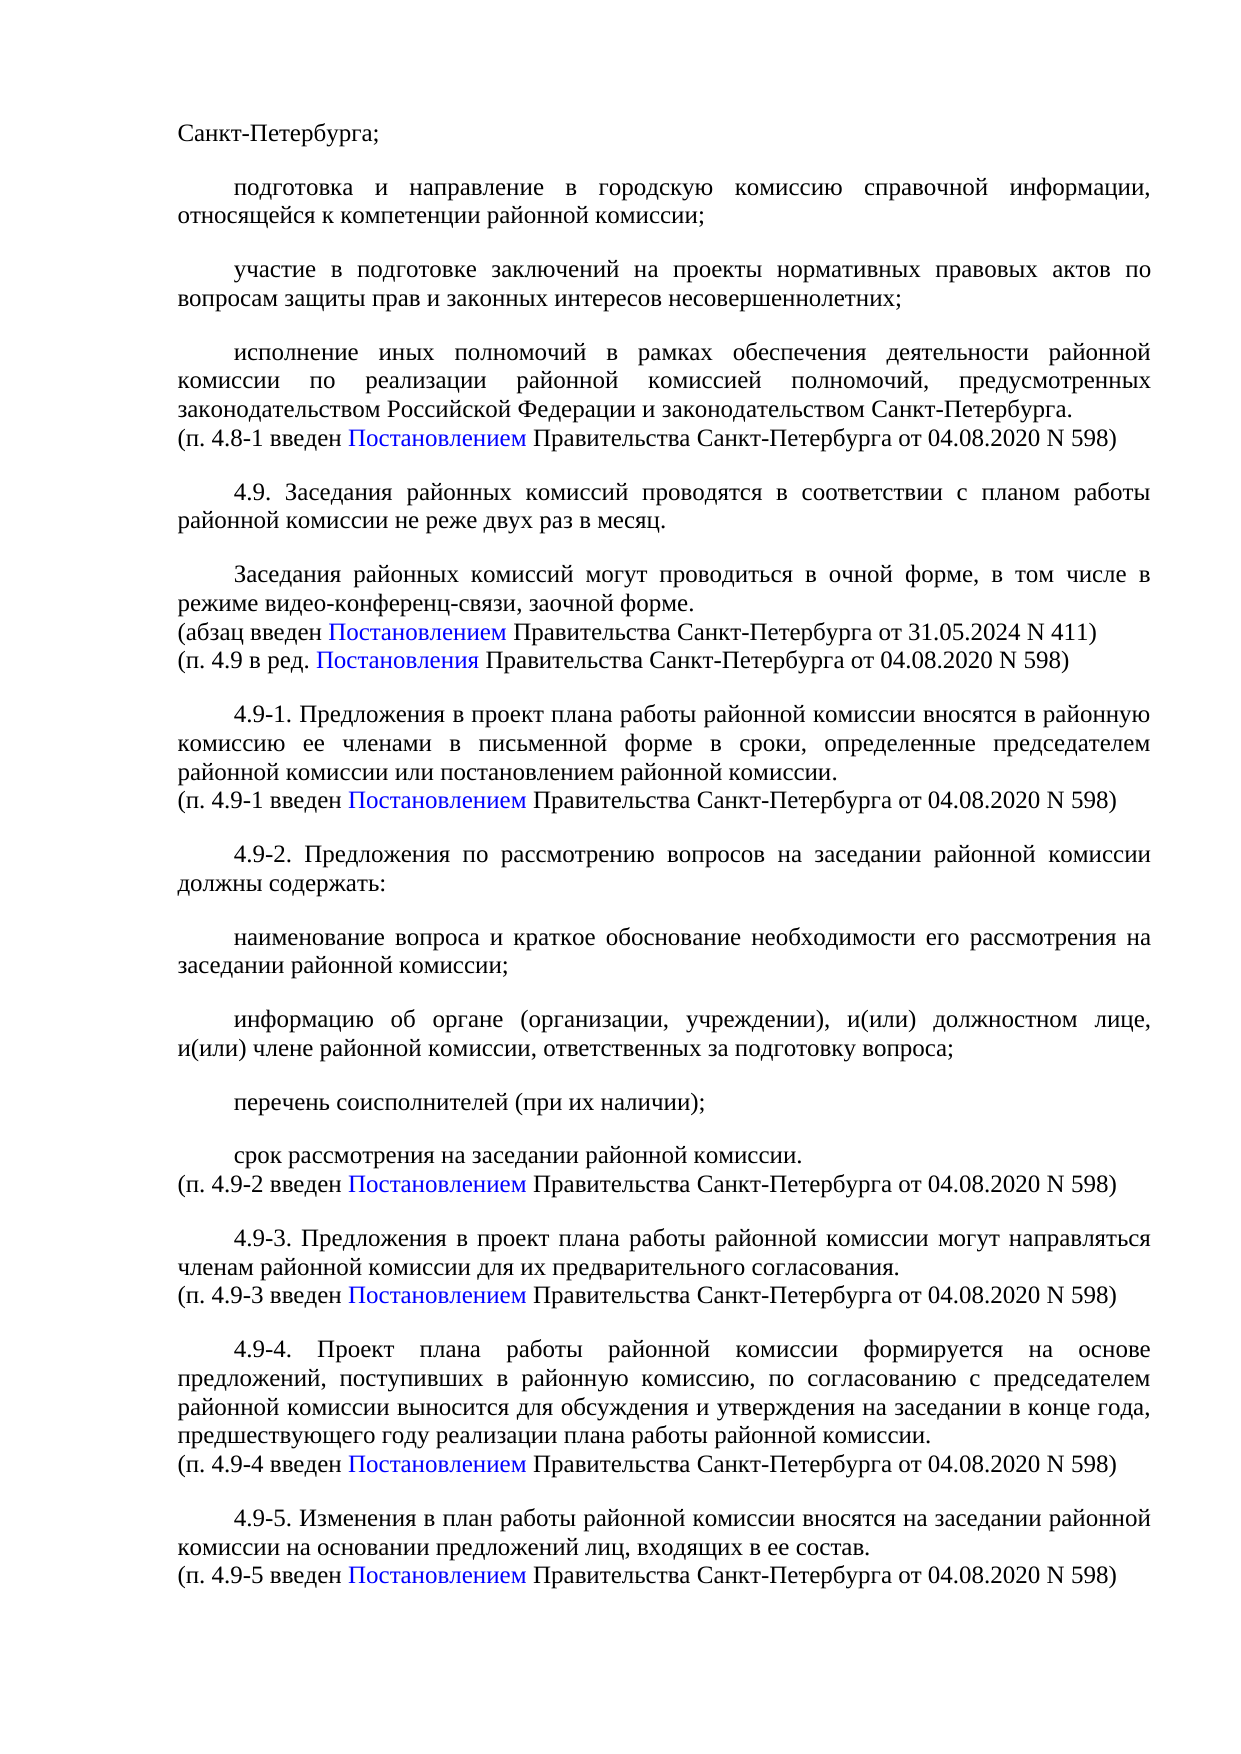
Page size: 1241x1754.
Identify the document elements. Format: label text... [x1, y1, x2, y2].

text Заседания районных комиссий могут проводиться в очной форме, в том числе в режиме видео-конференц-связи, заочной форме. [177, 559, 1152, 617]
text информацию об органе (организации, учреждении), и(или) должностном лице, и(или) члене районной комиссии, ответственных за подготовку вопроса; [177, 1004, 1152, 1062]
text 4.9-5. Изменения в план работы районной комиссии вносятся на заседании районной комиссии на основании предложений лиц, входящих в ее состав. [177, 1503, 1152, 1561]
text наименование вопроса и краткое обоснование необходимости его рассмотрения на заседании районной комиссии; [177, 922, 1152, 979]
text срок рассмотрения на заседании районной комиссии. [177, 1141, 1152, 1169]
text 4.9-3. Предложения в проект плана работы районной комиссии могут направляться членам районной комиссии для их предварительного согласования. [177, 1223, 1152, 1281]
text 4.9-1. Предложения в проект плана работы районной комиссии вносятся в районную комиссию ее членами в письменной форме в сроки, определенные председателем районной комиссии или постановлением районной комиссии. [177, 699, 1152, 786]
text (п. 4.9 в ред. Постановления Правительства Санкт-Петербурга от 04.08.2020 N 598) [177, 646, 1152, 674]
text 4.9-4. Проект плана работы районной комиссии формируется на основе предложений, поступивших в районную комиссию, по согласованию с председателем районной комиссии выносится для обсуждения и утверждения на заседании в конце года, предшествующего году реализации плана работы районной комиссии. [177, 1334, 1152, 1449]
text 4.9. Заседания районных комиссий проводятся в соответствии с планом работы районной комиссии не реже двух раз в месяц. [177, 477, 1152, 534]
text (п. 4.9-3 введен Постановлением Правительства Санкт-Петербурга от 04.08.2020 N 598) [177, 1281, 1152, 1309]
text (п. 4.8-1 введен Постановлением Правительства Санкт-Петербурга от 04.08.2020 N 598) [177, 423, 1152, 452]
text перечень соисполнителей (при их наличии); [177, 1087, 1152, 1116]
text (п. 4.9-5 введен Постановлением Правительства Санкт-Петербурга от 04.08.2020 N 598) [177, 1561, 1152, 1589]
text (п. 4.9-4 введен Постановлением Правительства Санкт-Петербурга от 04.08.2020 N 598) [177, 1449, 1152, 1478]
text 4.9-2. Предложения по рассмотрению вопросов на заседании районной комиссии должны содержать: [177, 839, 1152, 897]
text (п. 4.9-2 введен Постановлением Правительства Санкт-Петербурга от 04.08.2020 N 598) [177, 1169, 1152, 1198]
text подготовка и направление в городскую комиссию справочной информации, относящейся к компетенции районной комиссии; [177, 172, 1152, 229]
text (п. 4.9-1 введен Постановлением Правительства Санкт-Петербурга от 04.08.2020 N 598) [177, 786, 1152, 814]
text участие в подготовке заключений на проекты нормативных правовых актов по вопросам защиты прав и законных интересов несовершеннолетних; [177, 254, 1152, 312]
text (абзац введен Постановлением Правительства Санкт-Петербурга от 31.05.2024 N 411) [177, 617, 1152, 646]
text исполнение иных полномочий в рамках обеспечения деятельности районной комиссии по реализации районной комиссией полномочий, предусмотренных законодательством Российской Федерации и законодательством Санкт-Петербурга. [177, 337, 1152, 423]
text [177, 118, 1152, 147]
